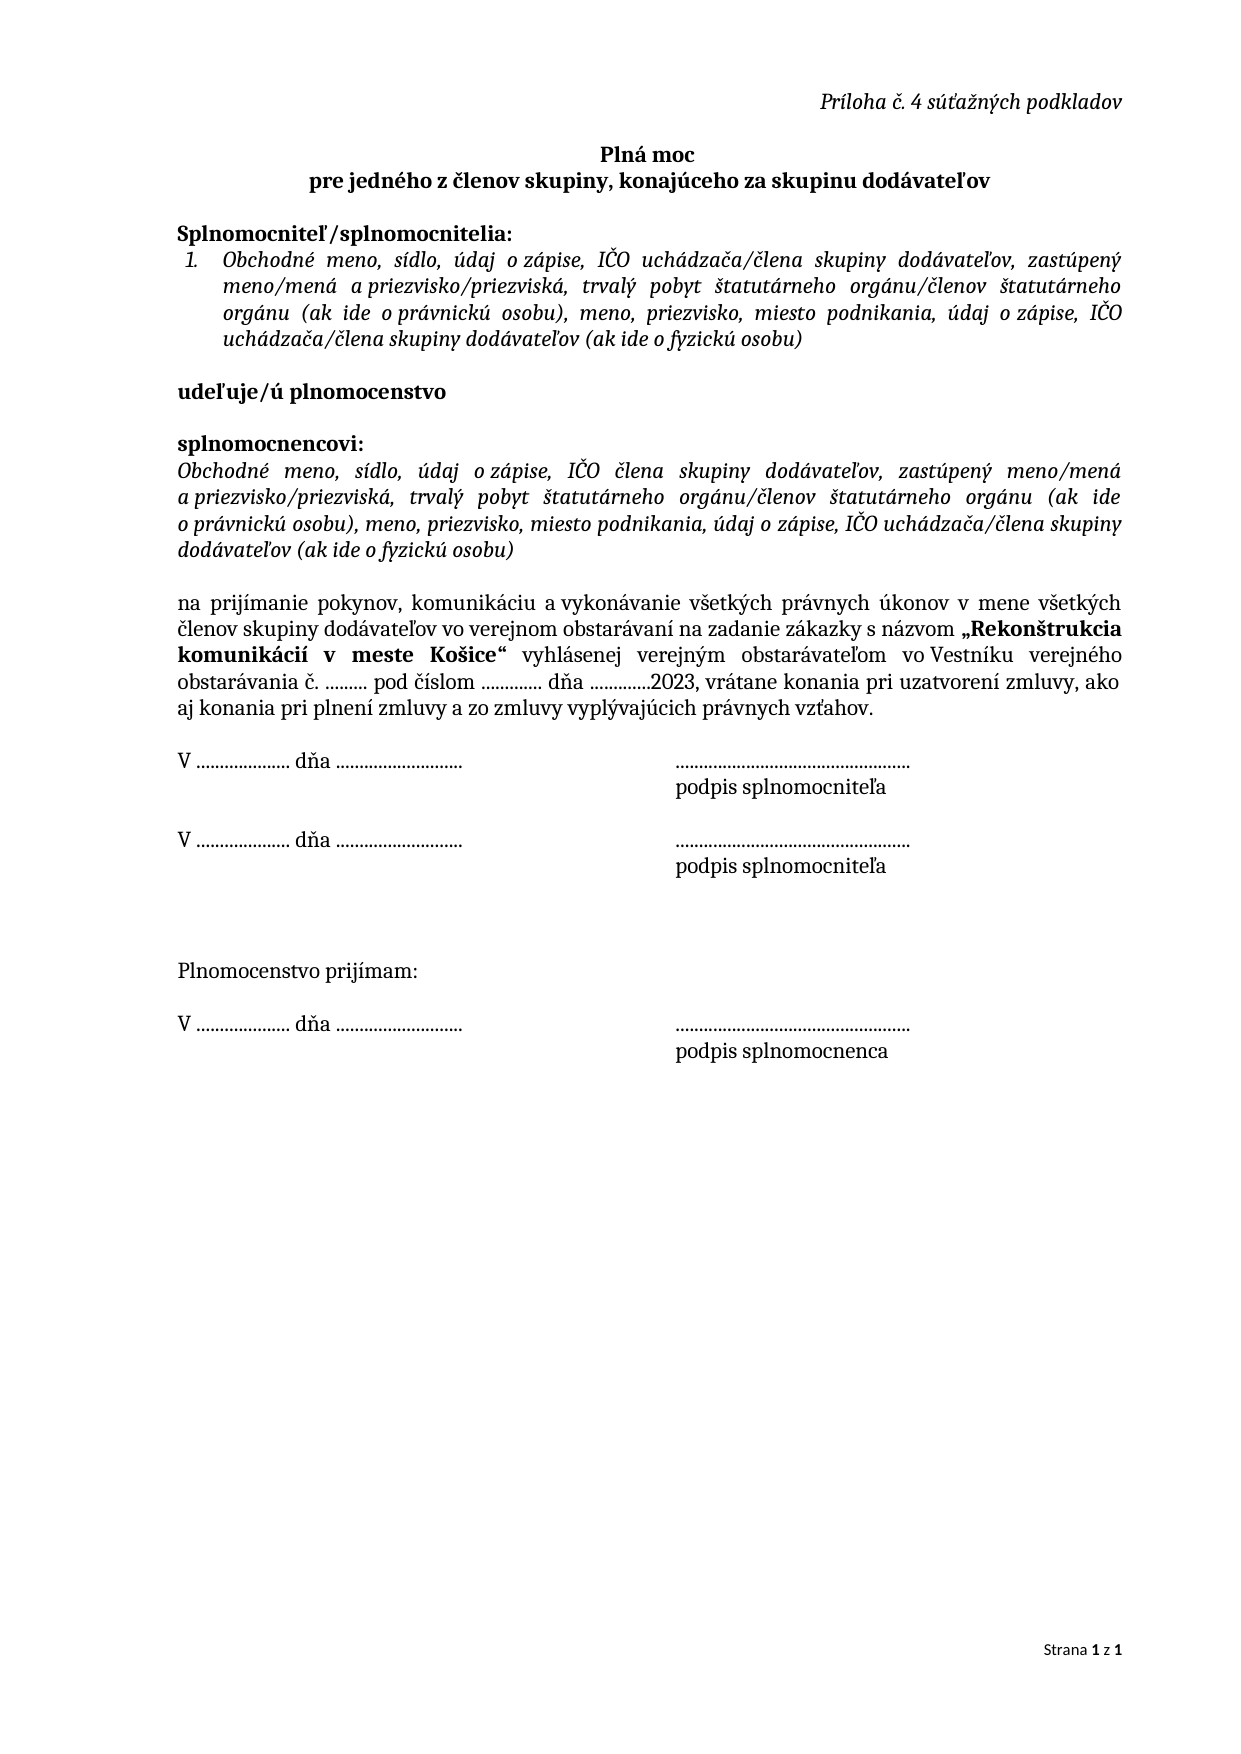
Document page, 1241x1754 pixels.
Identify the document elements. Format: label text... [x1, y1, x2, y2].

table_header V .................... dňa ........................... [136, 748, 634, 800]
text Plnomocenstvo prijímam: [177, 958, 1122, 985]
table_header V .................... dňa ........................... [136, 1011, 634, 1064]
list Obchodné meno, sídlo, údaj o zápise, IČO uchádzača/člena skupiny dodávateľov, zastúpený meno/mená a priezvisko/priezviská, trvalý pobyt štatutárneho orgánu/členov štatutárneho orgánu (ak ide o právnickú osobu), meno, priezvisko, miesto podnikania, údaj o zápise, IČO uchádzača/člena skupiny dodávateľov (ak ide o fyzickú osobu) [185, 247, 1122, 352]
text Splnomocniteľ/splnomocnitelia: [177, 220, 1122, 247]
text na prijímanie pokynov, komunikáciu a vykonávanie všetkých právnych úkonov v mene všetkých členov skupiny dodávateľov vo verejnom obstarávaní na zadanie zákazky s názvom „Rekonštrukcia komunikácií v meste Košice“ vyhlásenej verejným obstarávateľom vo Vestníku verejného obstarávania č. ......... pod číslom ............. dňa .............2023, vrátane konania pri uzatvorení zmluvy, ako aj konania pri plnení zmluvy a zo zmluvy vyplývajúcich právnych vzťahov. [177, 589, 1122, 721]
text Príloha č. 4 súťažných podkladov [177, 89, 1122, 115]
text udeľuje/ú plnomocenstvo [177, 378, 1122, 405]
table_header .................................................. podpis splnomocnenca [634, 1011, 1133, 1064]
table_header .................................................. podpis splnomocniteľa [634, 748, 1133, 800]
table_cell .................................................. podpis splnomocniteľa [634, 800, 1133, 879]
text splnomocnencovi: [177, 431, 1122, 458]
text Plná moc pre jedného z členov skupiny, konajúceho za skupinu dodávateľov [177, 141, 1122, 194]
table_cell V .................... dňa ........................... [136, 800, 634, 879]
text Obchodné meno, sídlo, údaj o zápise, IČO člena skupiny dodávateľov, zastúpený meno/mená a priezvisko/priezviská, trvalý pobyt štatutárneho orgánu/členov štatutárneho orgánu (ak ide o právnickú osobu), meno, priezvisko, miesto podnikania, údaj o zápise, IČO uchádzača/člena skupiny dodávateľov (ak ide o fyzickú osobu) [177, 458, 1122, 563]
